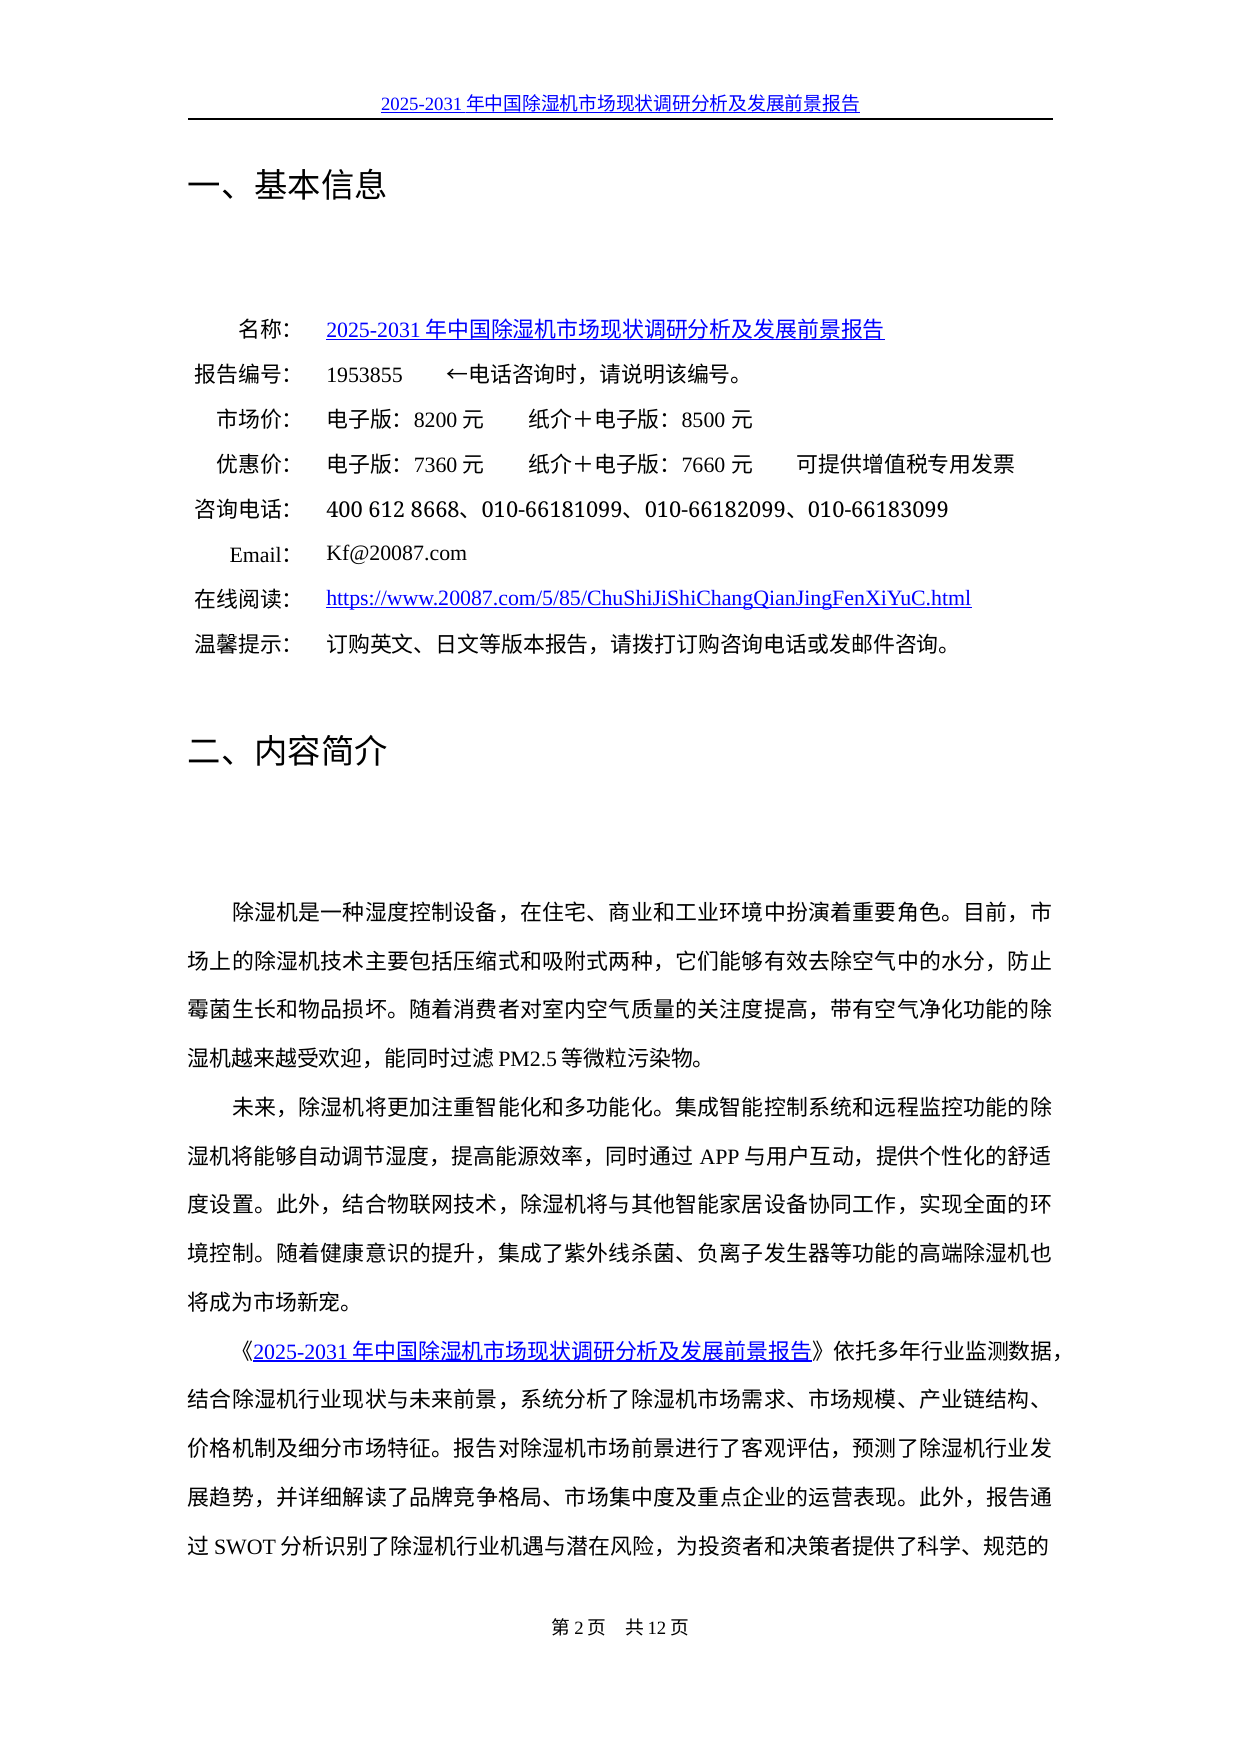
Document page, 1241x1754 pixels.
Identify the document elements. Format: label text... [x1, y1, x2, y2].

table_header 名称： [167, 312, 315, 357]
title 二、内容简介 [187, 717, 1053, 782]
table_cell 在线阅读： [167, 582, 315, 627]
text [187, 894, 1053, 1561]
table_cell 市场价： [167, 402, 315, 447]
title 一、基本信息 [187, 150, 1053, 215]
table_cell 优惠价： [167, 447, 315, 492]
table_cell 电子版：7360 元 纸介＋电子版：7660 元 可提供增值税专用发票 [315, 447, 1073, 492]
table_cell 订购英文、日文等版本报告，请拨打订购咨询电话或发邮件咨询。 [315, 627, 1073, 672]
table_cell [315, 582, 1073, 627]
table_cell Email： [167, 537, 315, 582]
table_cell 1953855 ←电话咨询时，请说明该编号。 [315, 357, 1073, 402]
table_header 2025-2031年中国除湿机市场现状调研分析及发展前景报告 [315, 312, 1073, 357]
table_cell 400 612 8668、010-66181099、010-66182099、010-66183099 [315, 492, 1073, 537]
table_cell Kf@20087.com [315, 537, 1073, 582]
table_cell 报告编号： [167, 357, 315, 402]
table_cell 温馨提示： [167, 627, 315, 672]
table_cell 电子版：8200 元 纸介＋电子版：8500 元 [315, 402, 1073, 447]
table_cell 咨询电话： [167, 492, 315, 537]
